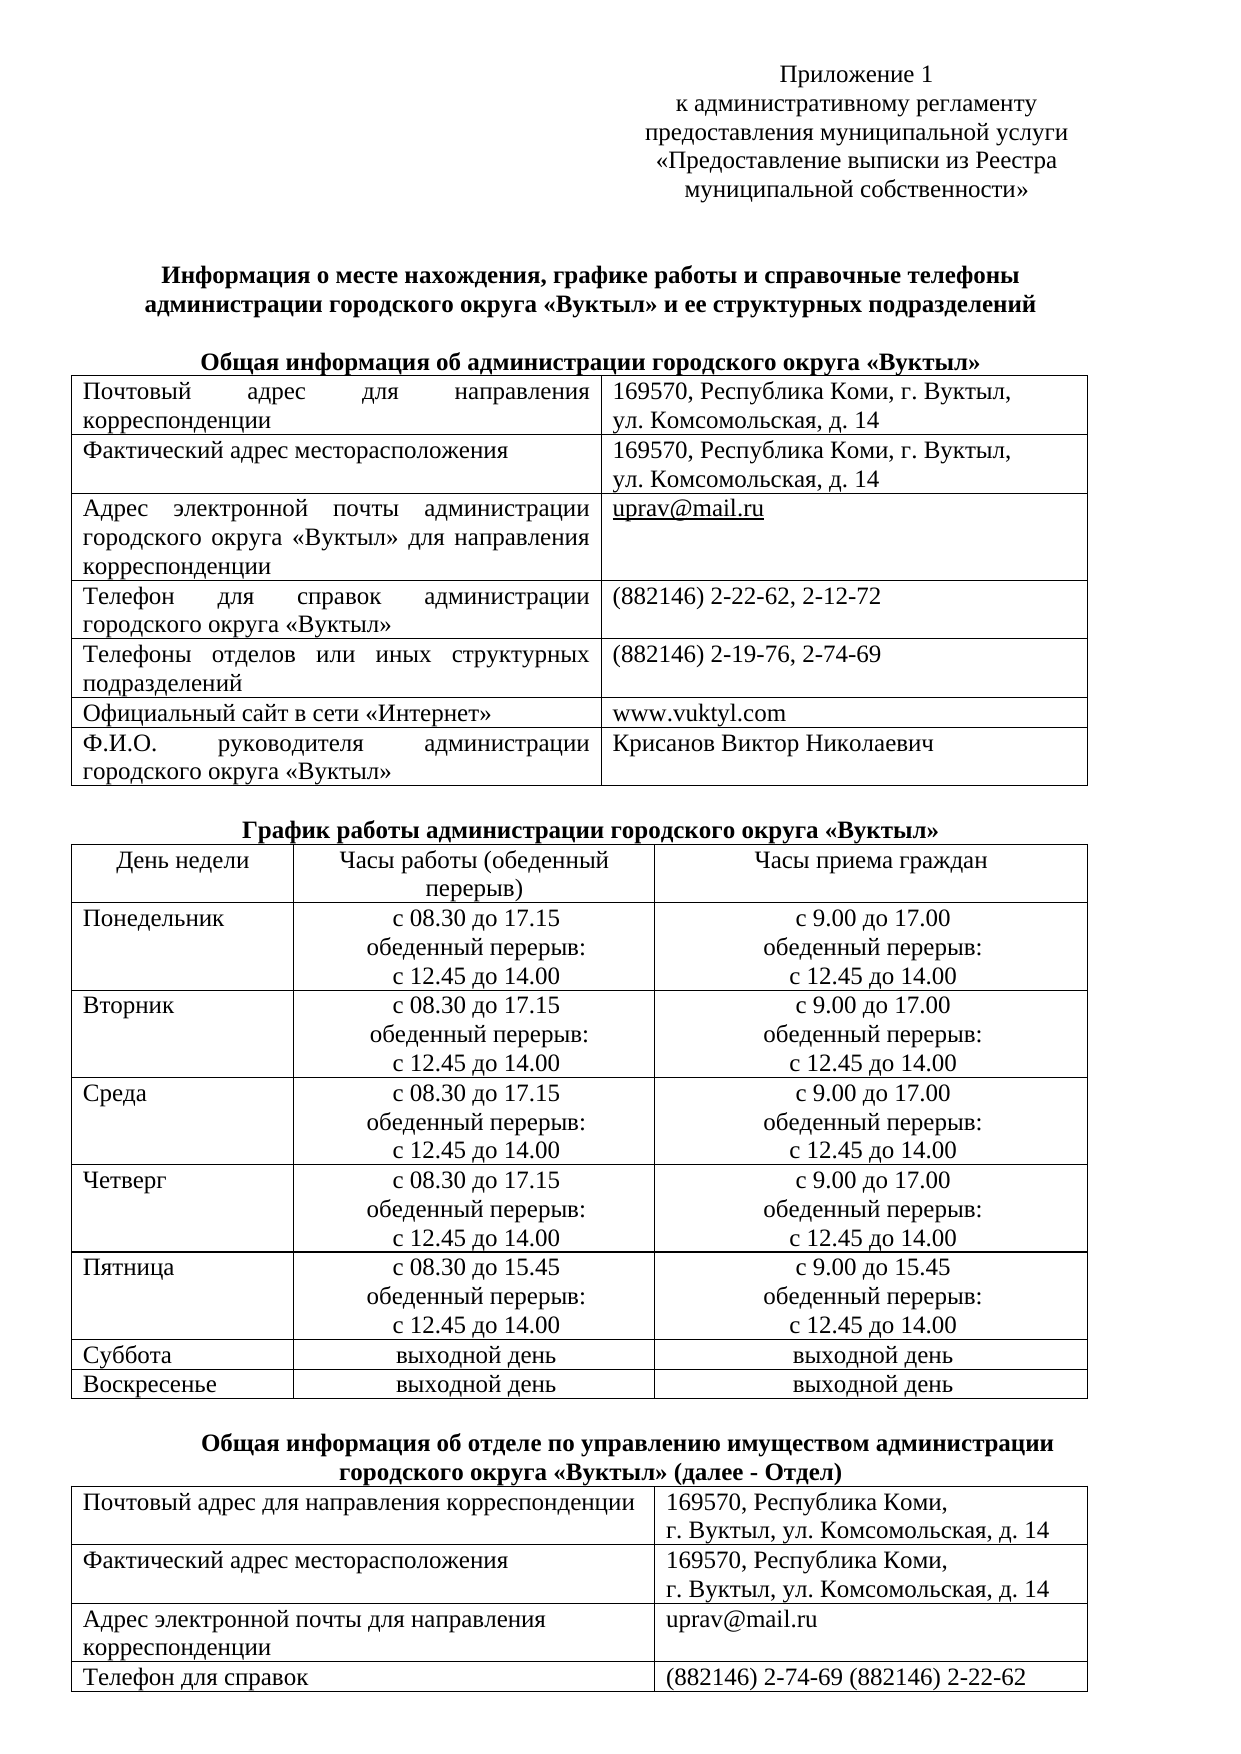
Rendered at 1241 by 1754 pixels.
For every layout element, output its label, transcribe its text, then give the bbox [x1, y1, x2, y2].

text График работы администрации городского округа «Вуктыл» [83, 815, 1098, 844]
table_cell Ф.И.О. руководителя администрации городского округа «Вуктыл» [72, 728, 601, 785]
table_cell с 9.00 до 17.00 обеденный перерыв: с 12.45 до 14.00 [655, 903, 1087, 989]
table_cell Адрес электронной почты для направления корреспонденции [72, 1604, 654, 1661]
table_cell uprav@mail.ru [602, 494, 1087, 580]
table_header Почтовый адрес для направления корреспонденции [72, 376, 601, 434]
table_header Часы приема граждан [655, 845, 1087, 902]
table_cell Воскресенье [72, 1370, 293, 1398]
table_cell Адрес электронной почты администрации городского округа «Вуктыл» для направления корреспонденции [72, 494, 601, 580]
table_header День недели [72, 845, 293, 902]
table_cell Понедельник [72, 903, 293, 989]
table_cell (882146) 2-22-62, 2-12-72 [602, 581, 1087, 638]
table_cell Среда [72, 1078, 293, 1164]
text предоставления муниципальной услуги [614, 117, 1098, 145]
text Общая информация об администрации городского округа «Вуктыл» [83, 347, 1098, 375]
table_header 169570, Республика Коми, г. Вуктыл, ул. Комсомольская, д. 14 [655, 1487, 1087, 1544]
table_cell Четверг [72, 1165, 293, 1251]
table_cell с 08.30 до 17.15 обеденный перерыв: с 12.45 до 14.00 [294, 991, 654, 1077]
table_cell Телефоны отделов или иных структурных подразделений [72, 639, 601, 697]
table_cell Суббота [72, 1340, 293, 1368]
text к административному регламенту [614, 88, 1098, 117]
table_cell Вторник [72, 991, 293, 1077]
table_cell (882146) 2-19-76, 2-74-69 [602, 639, 1087, 697]
table_cell Телефон для справок [72, 1662, 654, 1691]
table_cell Пятница [72, 1253, 293, 1339]
table_cell с 08.30 до 15.45 обеденный перерыв: с 12.45 до 14.00 [294, 1253, 654, 1339]
text Информация о месте нахождения, графике работы и справочные телефоны администрации городского округа «Вуктыл» и ее структурных подразделений [83, 260, 1098, 318]
table_cell Крисанов Виктор Николаевич [602, 728, 1087, 785]
table_cell Фактический адрес месторасположения [72, 435, 601, 492]
table_cell с 9.00 до 15.45 обеденный перерыв: с 12.45 до 14.00 [655, 1253, 1087, 1339]
table_cell с 9.00 до 17.00 обеденный перерыв: с 12.45 до 14.00 [655, 991, 1087, 1077]
table_cell выходной день [655, 1340, 1087, 1368]
table_cell (882146) 2-74-69 (882146) 2-22-62 [655, 1662, 1087, 1691]
table_cell выходной день [294, 1340, 654, 1368]
table_cell с 9.00 до 17.00 обеденный перерыв: с 12.45 до 14.00 [655, 1078, 1087, 1164]
table_header 169570, Республика Коми, г. Вуктыл, ул. Комсомольская, д. 14 [602, 376, 1087, 434]
table_header Часы работы (обеденный перерыв) [294, 845, 654, 902]
table_cell выходной день [294, 1370, 654, 1398]
table_cell Телефон для справок администрации городского округа «Вуктыл» [72, 581, 601, 638]
table_cell выходной день [655, 1370, 1087, 1398]
table_cell Официальный сайт в сети «Интернет» [72, 698, 601, 727]
table_header Почтовый адрес для направления корреспонденции [72, 1487, 654, 1544]
table_cell 169570, Республика Коми, г. Вуктыл, ул. Комсомольская, д. 14 [655, 1545, 1087, 1603]
table_cell с 08.30 до 17.15 обеденный перерыв: с 12.45 до 14.00 [294, 903, 654, 989]
text Приложение 1 [614, 59, 1098, 88]
text «Предоставление выписки из Реестра муниципальной собственности» [614, 145, 1098, 203]
table_cell www.vuktyl.соm [602, 698, 1087, 727]
table_cell Фактический адрес месторасположения [72, 1545, 654, 1603]
text Общая информация об отделе по управлению имуществом администрации городского округа «Вуктыл» (далее - Отдел) [83, 1428, 1098, 1486]
table_cell 169570, Республика Коми, г. Вуктыл, ул. Комсомольская, д. 14 [602, 435, 1087, 492]
table_cell с 08.30 до 17.15 обеденный перерыв: с 12.45 до 14.00 [294, 1165, 654, 1251]
table_cell с 9.00 до 17.00 обеденный перерыв: с 12.45 до 14.00 [655, 1165, 1087, 1251]
table_cell с 08.30 до 17.15 обеденный перерыв: с 12.45 до 14.00 [294, 1078, 654, 1164]
table_cell uprav@mail.ru [655, 1604, 1087, 1661]
